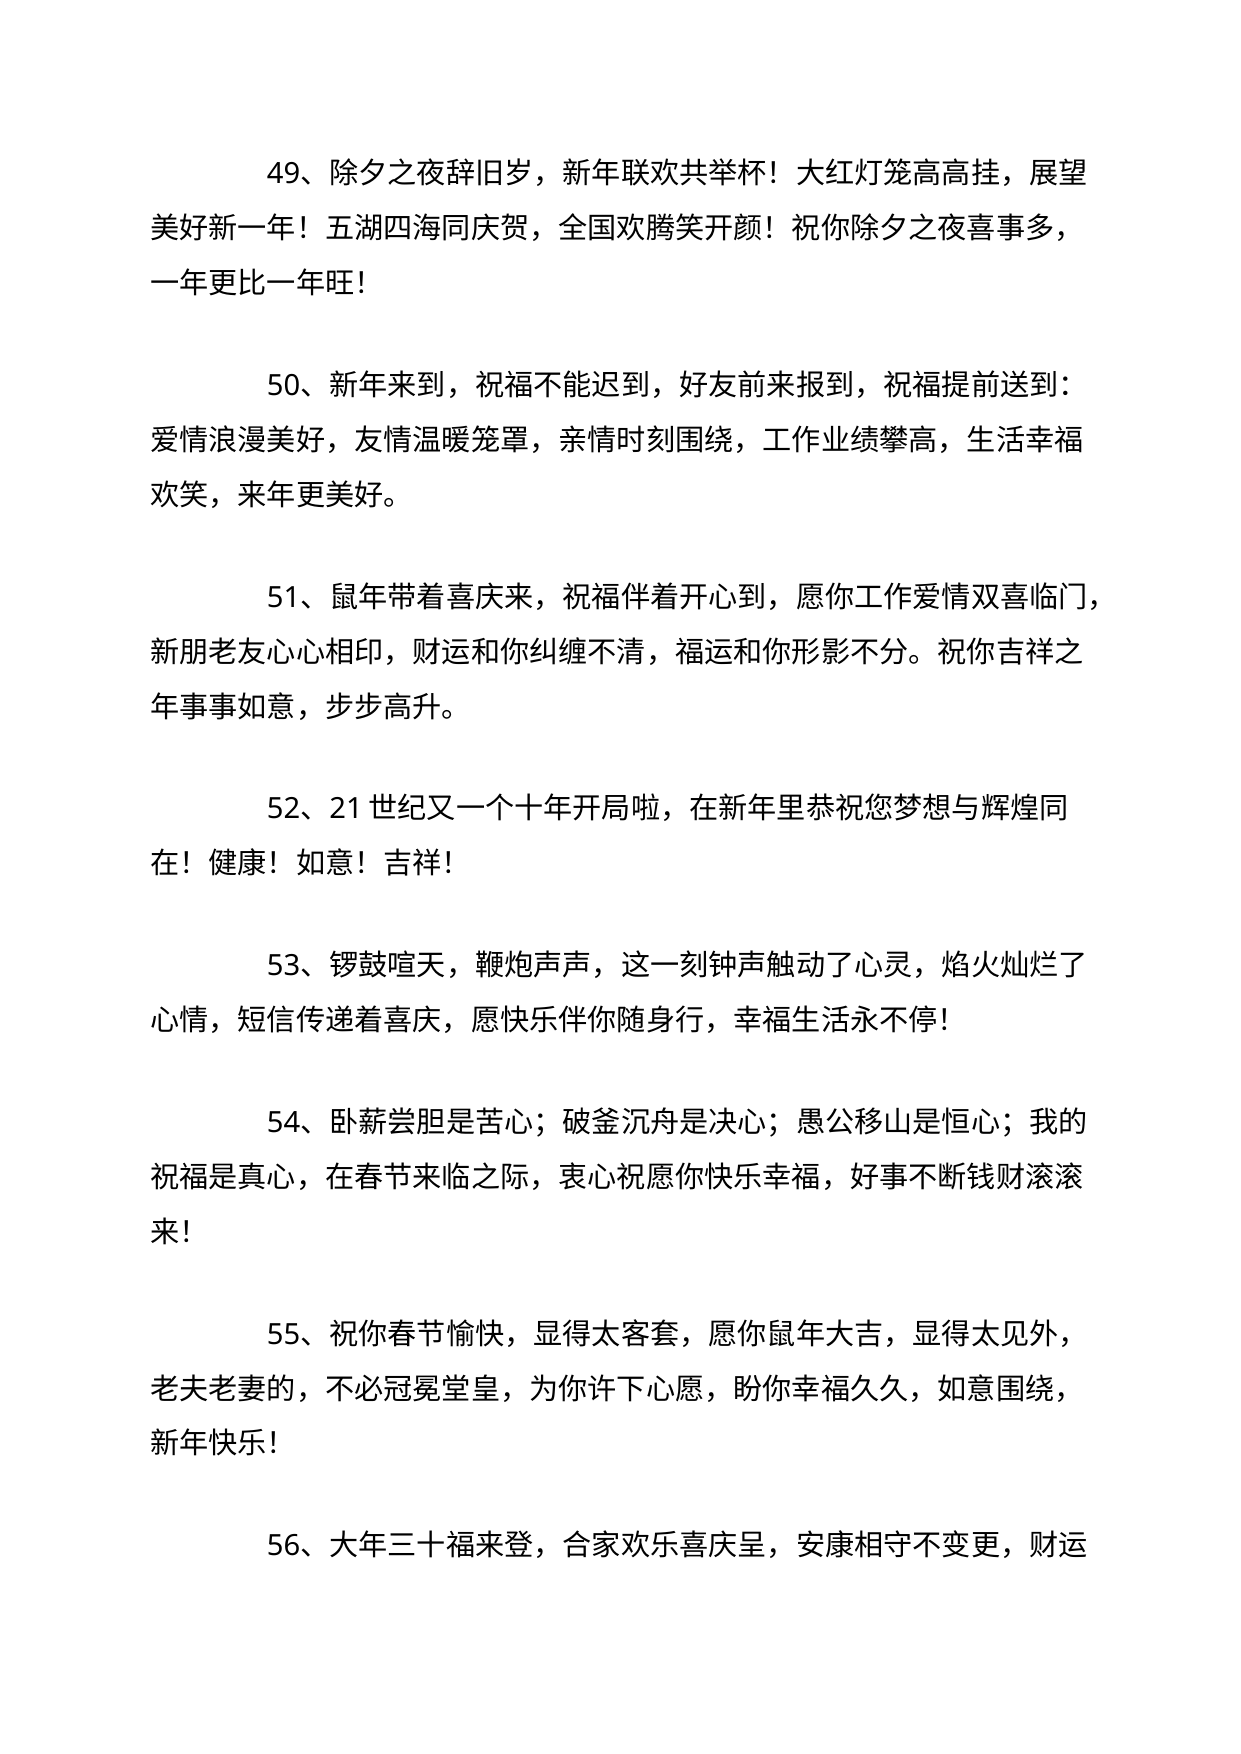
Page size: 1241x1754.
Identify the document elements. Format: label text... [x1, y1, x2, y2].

text 49、除夕之夜辞旧岁，新年联欢共举杯！大红灯笼高高挂，展望美好新一年！五湖四海同庆贺，全国欢腾笑开颜！祝你除夕之夜喜事多，一年更比一年旺！ [150, 150, 1090, 302]
text 53、锣鼓喧天，鞭炮声声，这一刻钟声触动了心灵，焰火灿烂了心情，短信传递着喜庆，愿快乐伴你随身行，幸福生活永不停！ [150, 942, 1090, 1039]
text 55、祝你春节愉快，显得太客套，愿你鼠年大吉，显得太见外，老夫老妻的，不必冠冕堂皇，为你许下心愿，盼你幸福久久，如意围绕，新年快乐！ [150, 1310, 1090, 1462]
text 51、鼠年带着喜庆来，祝福伴着开心到，愿你工作爱情双喜临门，新朋老友心心相印，财运和你纠缠不清，福运和你形影不分。祝你吉祥之年事事如意，步步高升。 [150, 573, 1090, 726]
text 52、21世纪又一个十年开局啦，在新年里恭祝您梦想与辉煌同在！健康！如意！吉祥！ [150, 785, 1090, 882]
text 54、卧薪尝胆是苦心；破釜沉舟是决心；愚公移山是恒心；我的祝福是真心，在春节来临之际，衷心祝愿你快乐幸福，好事不断钱财滚滚来！ [150, 1098, 1090, 1251]
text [150, 1522, 1090, 1564]
text 50、新年来到，祝福不能迟到，好友前来报到，祝福提前送到：爱情浪漫美好，友情温暖笼罩，亲情时刻围绕，工作业绩攀高，生活幸福欢笑，来年更美好。 [150, 362, 1090, 514]
